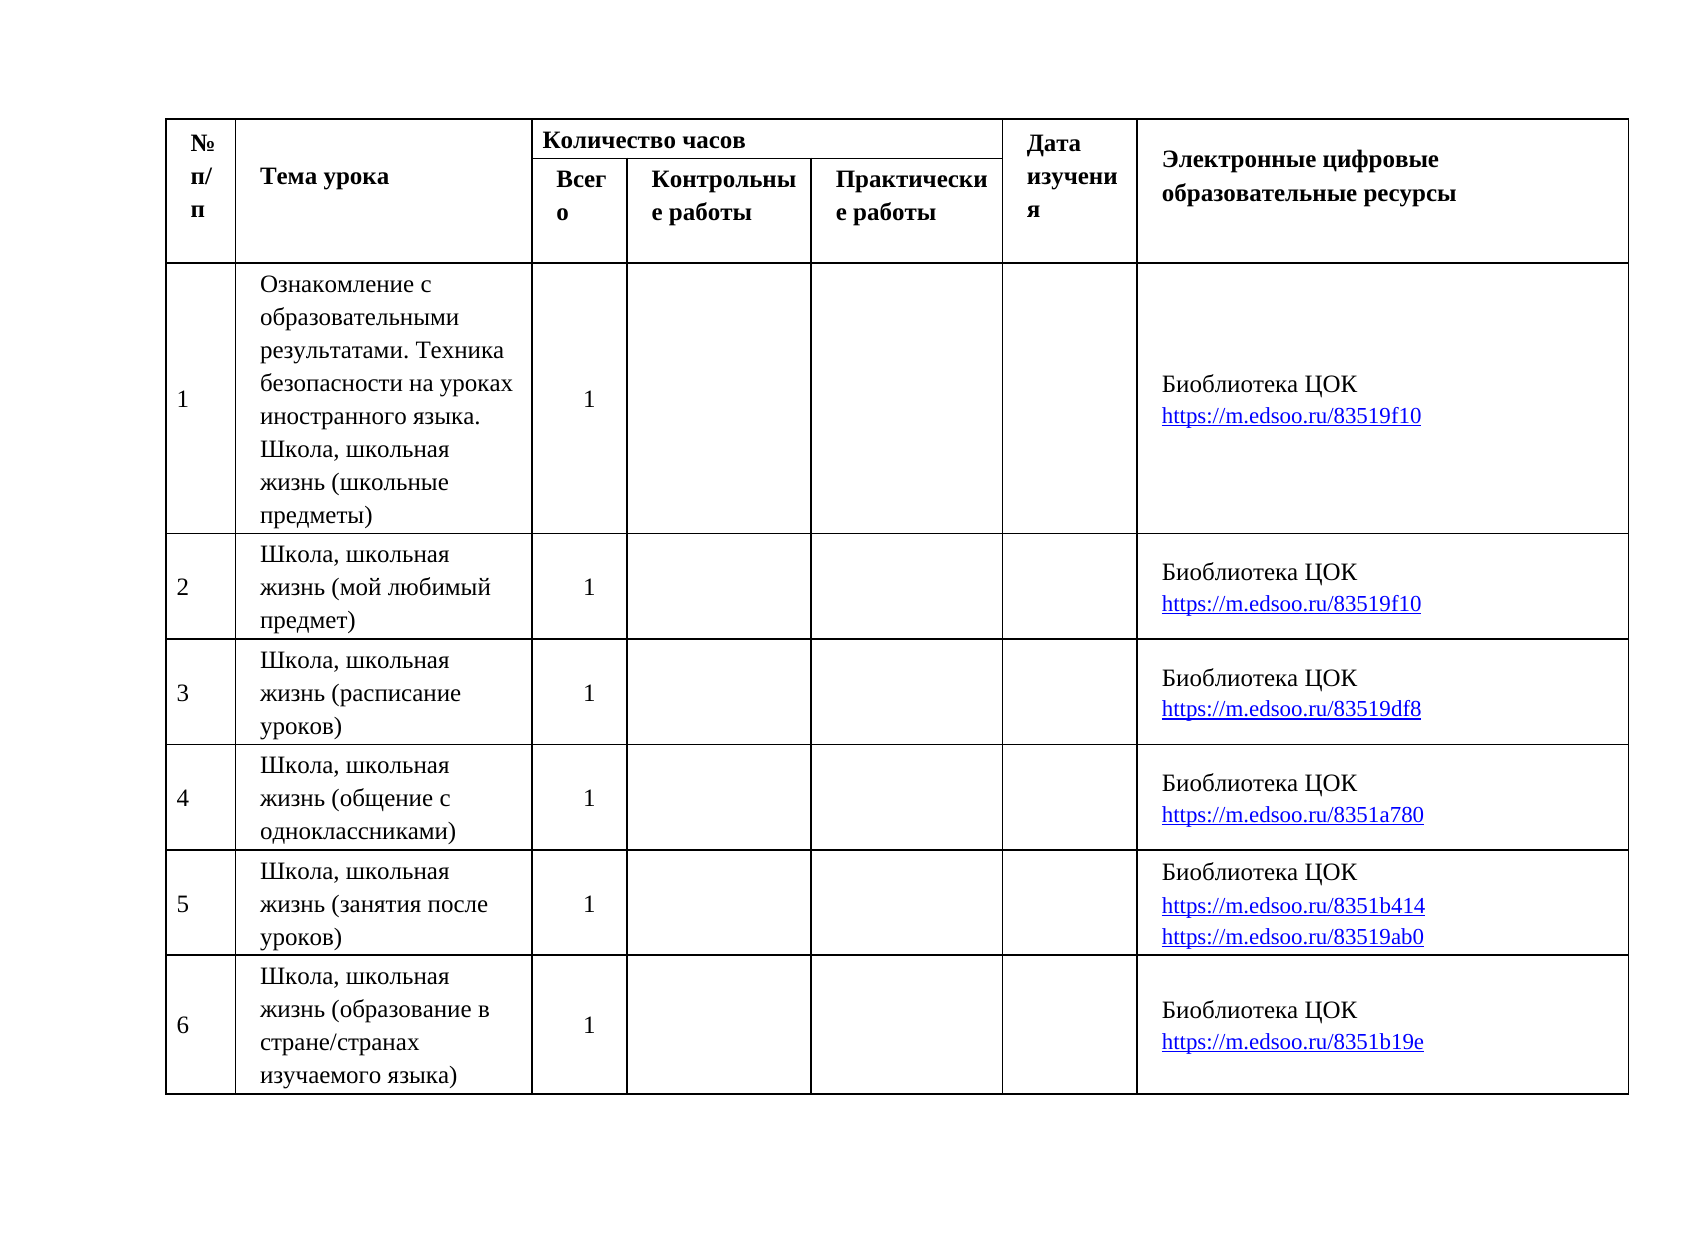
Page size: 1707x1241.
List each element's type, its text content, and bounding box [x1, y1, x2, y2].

table_cell 1 [533, 534, 626, 638]
table_cell Школа, школьная жизнь (мой любимый предмет) [236, 534, 531, 638]
table_cell Школа, школьная жизнь (расписание уроков) [236, 640, 531, 743]
table_cell 1 [167, 264, 235, 533]
table_cell [628, 851, 810, 954]
table_cell Практические работы [812, 159, 1002, 262]
table_cell [1003, 640, 1136, 743]
table_cell [1003, 851, 1136, 954]
table_cell Школа, школьная жизнь (занятия после уроков) [236, 851, 531, 954]
table_cell [1003, 534, 1136, 638]
table_cell Биоблиотека ЦОК https://m.edsoo.ru/83519df8 [1138, 640, 1628, 743]
table_cell 1 [533, 851, 626, 954]
table_cell Школа, школьная жизнь (образование в стране/странах изучаемого языка) [236, 956, 531, 1093]
table_cell Всего [533, 159, 626, 262]
table_cell [628, 956, 810, 1093]
table_cell 5 [167, 851, 235, 954]
table_header № п/п [167, 120, 235, 262]
table_cell 2 [167, 534, 235, 638]
table_cell [812, 640, 1002, 743]
table_cell [628, 640, 810, 743]
table_cell 1 [533, 640, 626, 743]
table_cell [1003, 745, 1136, 849]
table_cell Биоблиотека ЦОК https://m.edsoo.ru/8351a780 [1138, 745, 1628, 849]
table_cell [628, 745, 810, 849]
table_cell Биоблиотека ЦОК https://m.edsoo.ru/83519f10 [1138, 534, 1628, 638]
table_cell Ознакомление с образовательными результатами. Техника безопасности на уроках иностранного языка. Школа, школьная жизнь (школьные предметы) [236, 264, 531, 533]
table_cell Школа, школьная жизнь (общение с одноклассниками) [236, 745, 531, 849]
table_cell [1003, 956, 1136, 1093]
table_cell [812, 264, 1002, 533]
table_cell 1 [533, 745, 626, 849]
table_header Дата изучения [1003, 120, 1136, 262]
table_cell Биоблиотека ЦОК https://m.edsoo.ru/83519f10 [1138, 264, 1628, 533]
table_header Тема урока [236, 120, 531, 262]
table_cell [812, 534, 1002, 638]
table_cell [628, 534, 810, 638]
table_cell 1 [533, 956, 626, 1093]
table_cell 4 [167, 745, 235, 849]
table_cell Контрольные работы [628, 159, 810, 262]
table_cell Биоблиотека ЦОК https://m.edsoo.ru/8351b414 https://m.edsoo.ru/83519ab0 [1138, 851, 1628, 954]
table_cell Биоблиотека ЦОК https://m.edsoo.ru/8351b19e [1138, 956, 1628, 1093]
table_cell 1 [533, 264, 626, 533]
table_header Электронные цифровые образовательные ресурсы [1138, 120, 1628, 262]
table_cell [1003, 264, 1136, 533]
table_cell [628, 264, 810, 533]
table_cell [812, 851, 1002, 954]
table_header Количество часов [533, 120, 1002, 157]
table_cell 3 [167, 640, 235, 743]
table_cell [812, 745, 1002, 849]
table_cell 6 [167, 956, 235, 1093]
table_cell [812, 956, 1002, 1093]
